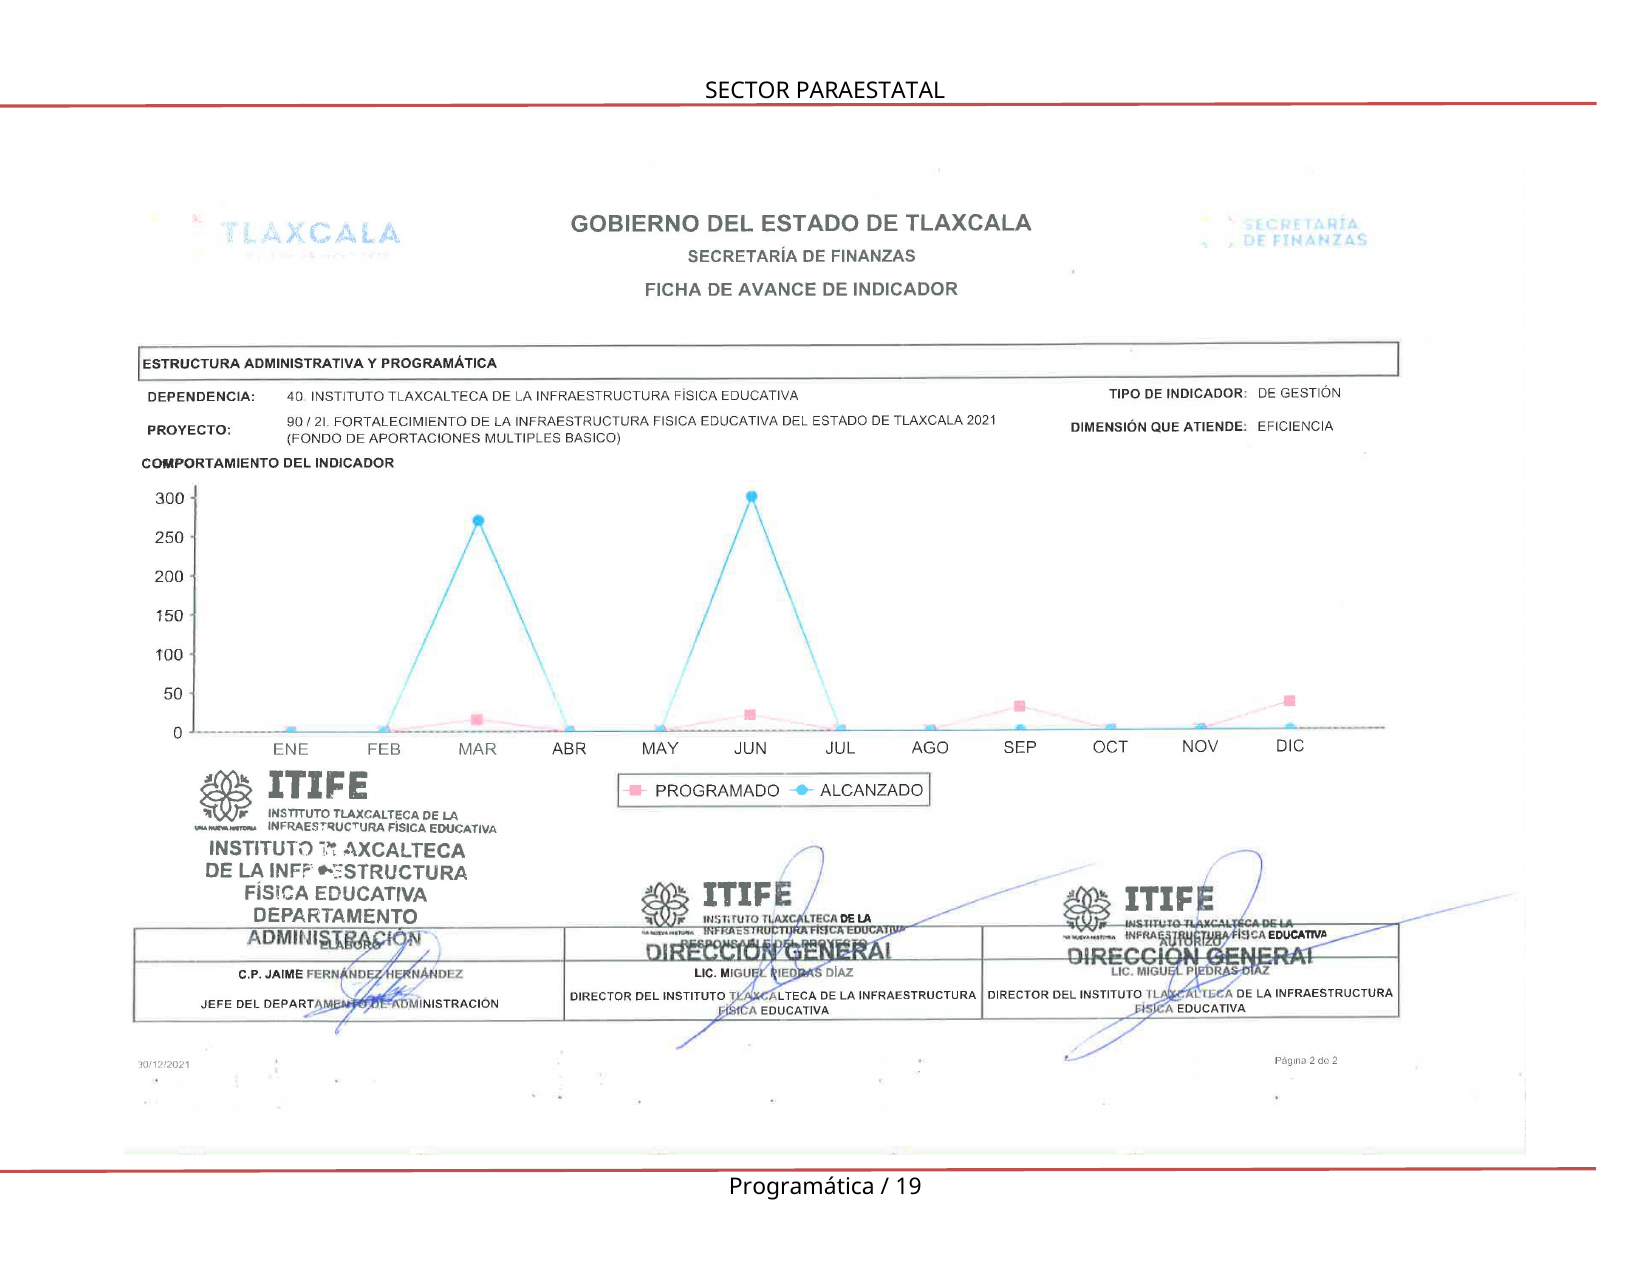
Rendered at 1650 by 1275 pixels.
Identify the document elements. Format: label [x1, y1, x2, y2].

picture [124, 161, 1526, 1155]
